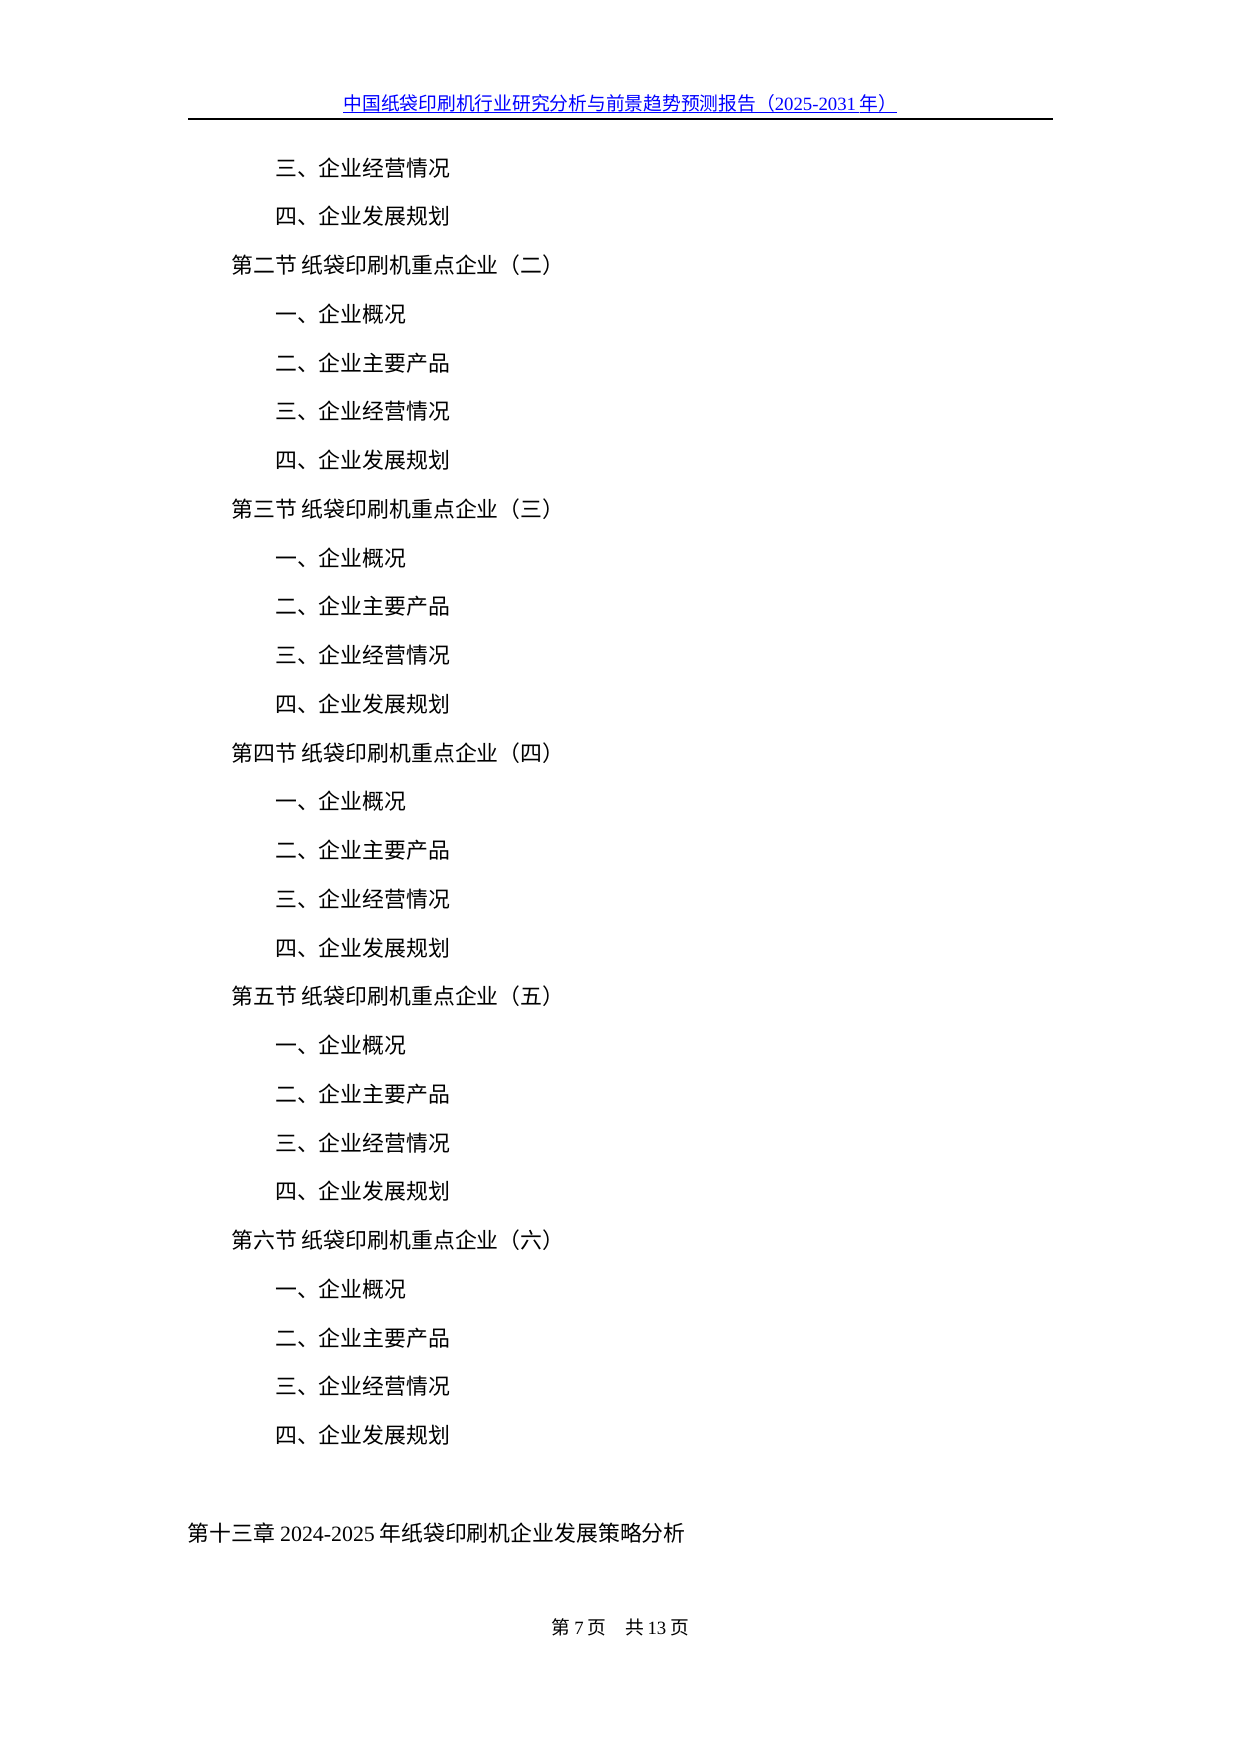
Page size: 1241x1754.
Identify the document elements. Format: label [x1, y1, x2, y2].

text [187, 150, 1053, 1548]
